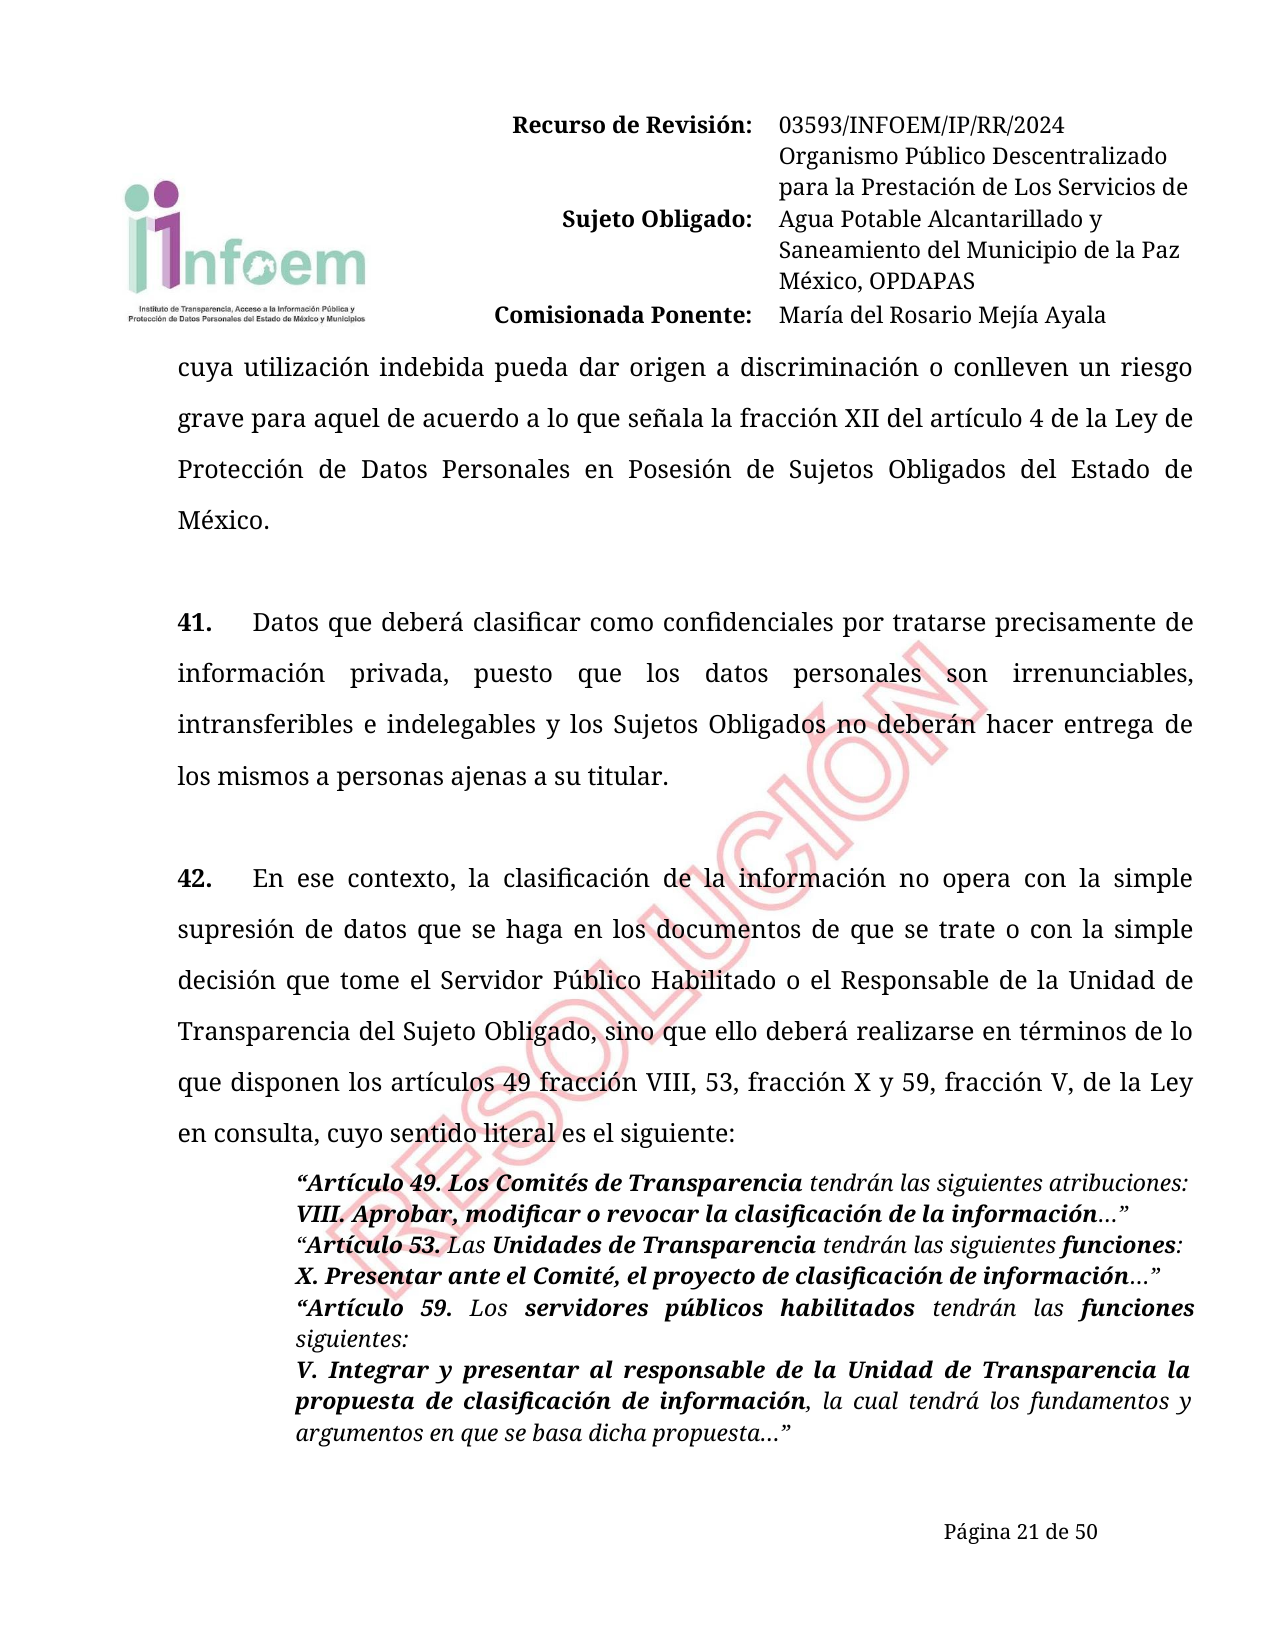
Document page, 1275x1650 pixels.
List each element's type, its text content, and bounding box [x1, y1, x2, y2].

text V. Integrar y presentar al responsable de la Unidad de Transparencia la propuesta de clasificación de información, la cual tendrá los fundamentos y argumentos en que se basa dicha propuesta…” [295, 1354, 1194, 1448]
text X. Presentar ante el Comité, el proyecto de clasificación de información…” [295, 1260, 1194, 1291]
text “Artículo 49. Los Comités de Transparencia tendrán las siguientes atribuciones: [295, 1166, 1194, 1198]
picture [781, 120, 787, 132]
picture [892, 120, 901, 132]
picture [865, 120, 870, 128]
picture [721, 122, 725, 132]
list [177, 350, 1194, 537]
text VIII. Aprobar, modificar o revocar la clasificación de la información…” [295, 1198, 1194, 1229]
list Datos que deberá clasificar como confidenciales por tratarse precisamente de información privada, puesto que los datos personales son irrenunciables, intransferibles e indelegables y los Sujetos Obligados no deberán hacer entrega de los mismos a personas ajenas a su titular. [177, 605, 1194, 792]
picture [5, 120, 1275, 1650]
list En ese contexto, la clasificación de la información no opera con la simple supresión de datos que se haga en los documentos de que se trate o con la simple decisión que tome el Servidor Público Habilitado o el Responsable de la Unidad de Transparencia del Sujeto Obligado, sino que ello deberá realizarse en términos de lo que disponen los artículos 49 fracción VIII, 53, fracción X y 59, fracción V, de la Ley en consulta, cuyo sentido literal es el siguiente: [177, 860, 1194, 1149]
picture [597, 122, 601, 132]
picture [617, 120, 621, 131]
picture [1029, 120, 1035, 132]
text “Artículo 53. Las Unidades de Transparencia tendrán las siguientes funciones: [295, 1229, 1194, 1260]
picture [926, 120, 933, 129]
text “Artículo 59. Los servidores públicos habilitados tendrán las funciones siguientes: [295, 1291, 1194, 1354]
